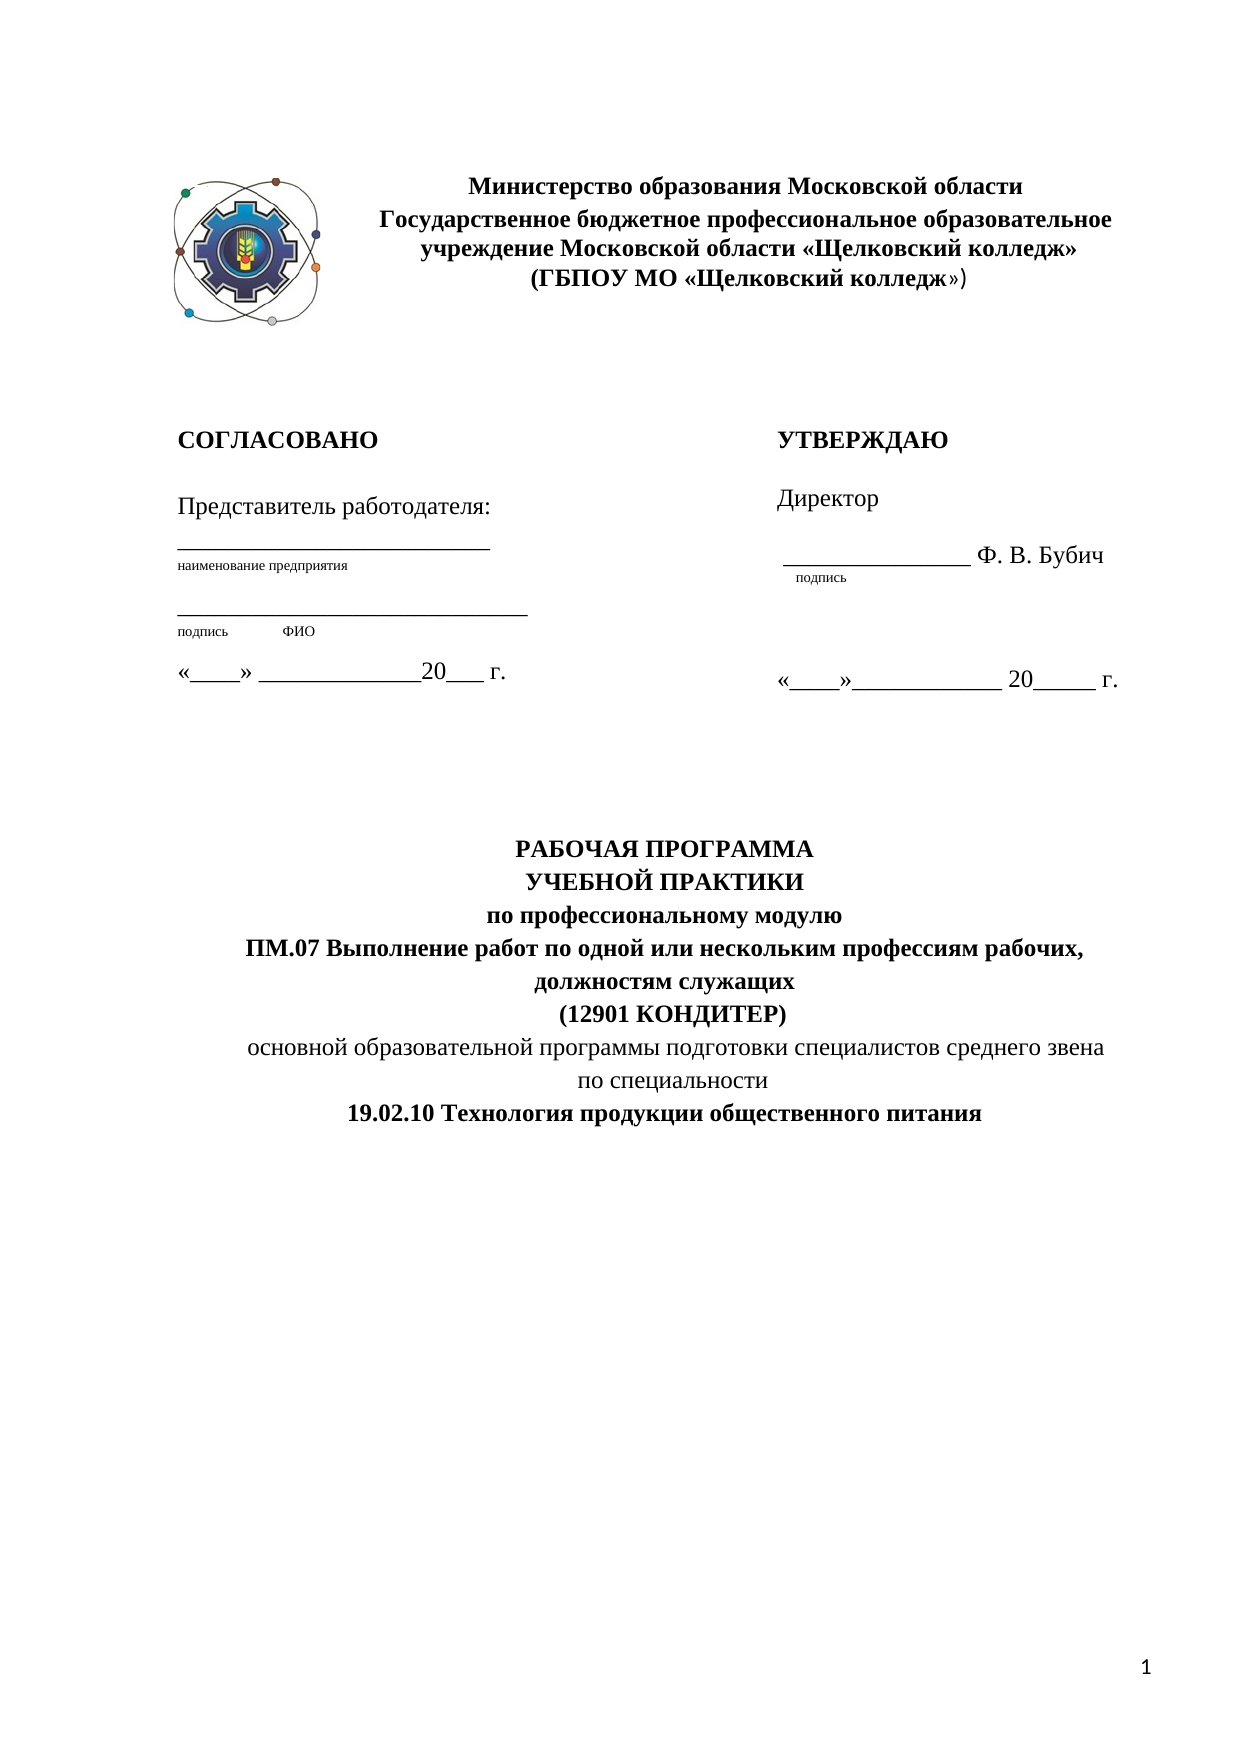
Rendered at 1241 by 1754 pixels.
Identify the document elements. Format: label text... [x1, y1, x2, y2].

text (12901 КОНДИТЕР) [194, 999, 1152, 1028]
text УЧЕБНОЙ ПРАКТИКИ [177, 867, 1152, 896]
text 19.02.10 Технология продукции общественного питания [177, 1098, 1152, 1127]
table_header СОГЛАСОВАНО Представитель работодателя: _________________________ наименование предприятия ____________________________ подпись ФИО «____» _____________20___ г. [166, 425, 766, 718]
text ПМ.07 Выполнение работ по одной или нескольким профессиям рабочих, должностям служащих [177, 933, 1152, 995]
text по профессиональному модулю [177, 900, 1152, 929]
text по специальности [194, 1065, 1152, 1094]
text учреждение Московской области «Щелковский колледж» [321, 233, 1152, 262]
text (ГБПОУ МО «Щелковский колледж») [321, 262, 1152, 292]
table_header УТВЕРЖДАЮ Директор _______________ Ф. В. Бубич подпись «____»____________ 20_____ г. [766, 425, 1163, 718]
picture [173, 178, 321, 329]
text Государственное бюджетное профессиональное образовательное [321, 204, 1152, 233]
text Министерство образования Московской области [177, 171, 1152, 200]
text РАБОЧАЯ ПРОГРАММА [177, 834, 1152, 863]
text основной образовательной программы подготовки специалистов среднего звена [194, 1032, 1152, 1061]
